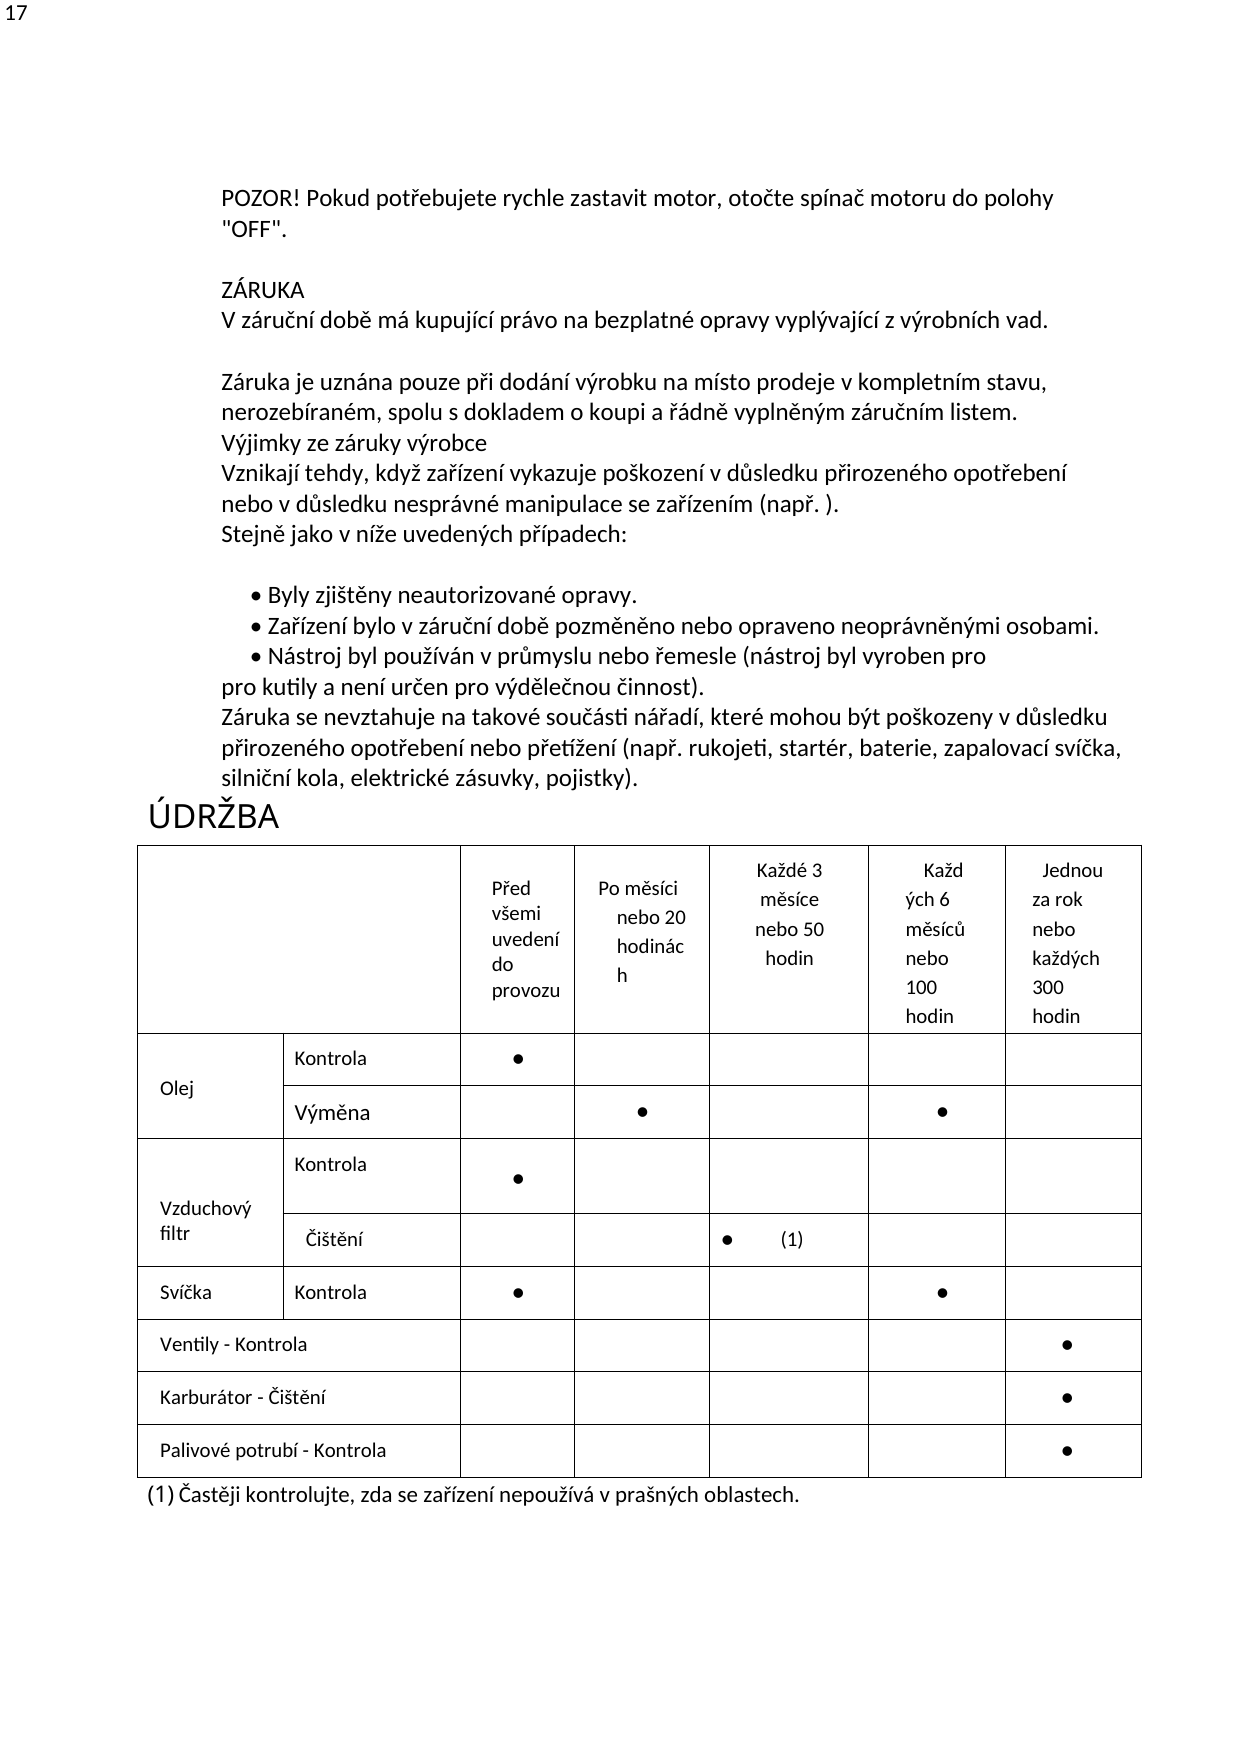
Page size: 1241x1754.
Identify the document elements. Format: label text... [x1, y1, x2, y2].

table_cell Palivové potrubí - Kontrola [138, 1425, 460, 1477]
table_cell [461, 1214, 574, 1266]
table_cell [575, 1372, 709, 1424]
table_cell ● [869, 1086, 1005, 1138]
table_cell ● [461, 1267, 574, 1318]
table_cell [461, 1372, 574, 1424]
table_cell [575, 1320, 709, 1371]
subtitle POZOR! Pokud potřebujete rychle zastavit motor, otočte spínač motoru do polohy "OFF". ZÁRUKA V záruční době má kupující právo na bezplatné opravy vyplývající z výrobních vad. Záruka je uznána pouze při dodání výrobku na místo prodeje v kompletním stavu, nerozebíraném, spolu s dokladem o koupi a řádně vyplněným záručním listem. Výjimky ze záruky výrobce Vznikají tehdy, když zařízení vykazuje poškození v důsledku přirozeného opotřebení nebo v důsledku nesprávné manipulace se zařízením (např. ). Stejně jako v níže uvedených případech: • Byly zjištěny neautorizované opravy. • Zařízení bylo v záruční době pozměněno nebo opraveno neoprávněnými osobami. • Nástroj byl používán v průmyslu nebo řemesle (nástroj byl vyroben pro pro kutily a není určen pro výdělečnou činnost). Záruka se nevztahuje na takové součásti nářadí, které mohou být poškozeny v důsledku přirozeného opotřebení nebo přetížení (např. rukojeti, startér, baterie, zapalovací svíčka, silniční kola, elektrické zásuvky, pojistky). [221, 183, 1123, 793]
table_cell Kontrola [284, 1139, 460, 1213]
table_cell Výměna [284, 1086, 460, 1138]
table_cell ● [869, 1267, 1005, 1318]
table_cell [575, 1425, 709, 1477]
table_header Před všemi uvedení do provozu [461, 846, 574, 1033]
table_header [138, 846, 460, 1033]
table_cell [575, 1034, 709, 1085]
table_cell Svíčka [138, 1267, 283, 1318]
table_cell [575, 1267, 709, 1318]
table_cell ● [575, 1086, 709, 1138]
table_header Každých 6 měsíců nebo 100 hodin [869, 846, 1005, 1033]
table_cell [869, 1214, 1005, 1266]
table_cell [575, 1139, 709, 1213]
table_cell Kontrola [284, 1267, 460, 1318]
table_cell (1) [710, 1214, 868, 1266]
table_header Jednou za rok nebo každých 300 hodin [1006, 846, 1141, 1033]
table_cell [710, 1372, 868, 1424]
table_cell [869, 1034, 1005, 1085]
table_cell [710, 1320, 868, 1371]
table_cell [710, 1425, 868, 1477]
table_cell ● [1006, 1425, 1141, 1477]
table_cell Čištění [284, 1214, 460, 1266]
table_cell [1006, 1214, 1141, 1266]
table_cell [869, 1139, 1005, 1213]
table_cell ● [461, 1034, 574, 1085]
table_header Po měsíci nebo 20 hodinách [575, 846, 709, 1033]
table_cell [869, 1372, 1005, 1424]
table_cell [575, 1214, 709, 1266]
list Častěji kontrolujte, zda se zařízení nepoužívá v prašných oblastech. [147, 1478, 1123, 1509]
table_cell Karburátor - Čištění [138, 1372, 460, 1424]
table_cell Kontrola [284, 1034, 460, 1085]
table_cell Olej [138, 1034, 283, 1138]
table_cell [461, 1320, 574, 1371]
table_cell [461, 1425, 574, 1477]
table_header Každé 3 měsíce nebo 50 hodin [710, 846, 868, 1033]
table_cell [869, 1320, 1005, 1371]
table_cell [1006, 1034, 1141, 1085]
subtitle ÚDRŽBA [147, 793, 1123, 838]
table_cell [710, 1034, 868, 1085]
table_cell [1006, 1086, 1141, 1138]
table_cell Vzduchový filtr [138, 1139, 283, 1266]
table_cell ● [1006, 1372, 1141, 1424]
table_cell ● [461, 1139, 574, 1213]
table_cell [1006, 1139, 1141, 1213]
table_cell [869, 1425, 1005, 1477]
table_cell [710, 1139, 868, 1213]
table_cell Ventily - Kontrola [138, 1320, 460, 1371]
table_cell [710, 1267, 868, 1318]
table_cell [710, 1086, 868, 1138]
table_cell [461, 1086, 574, 1138]
table_cell ● [1006, 1320, 1141, 1371]
table_cell [1006, 1267, 1141, 1318]
